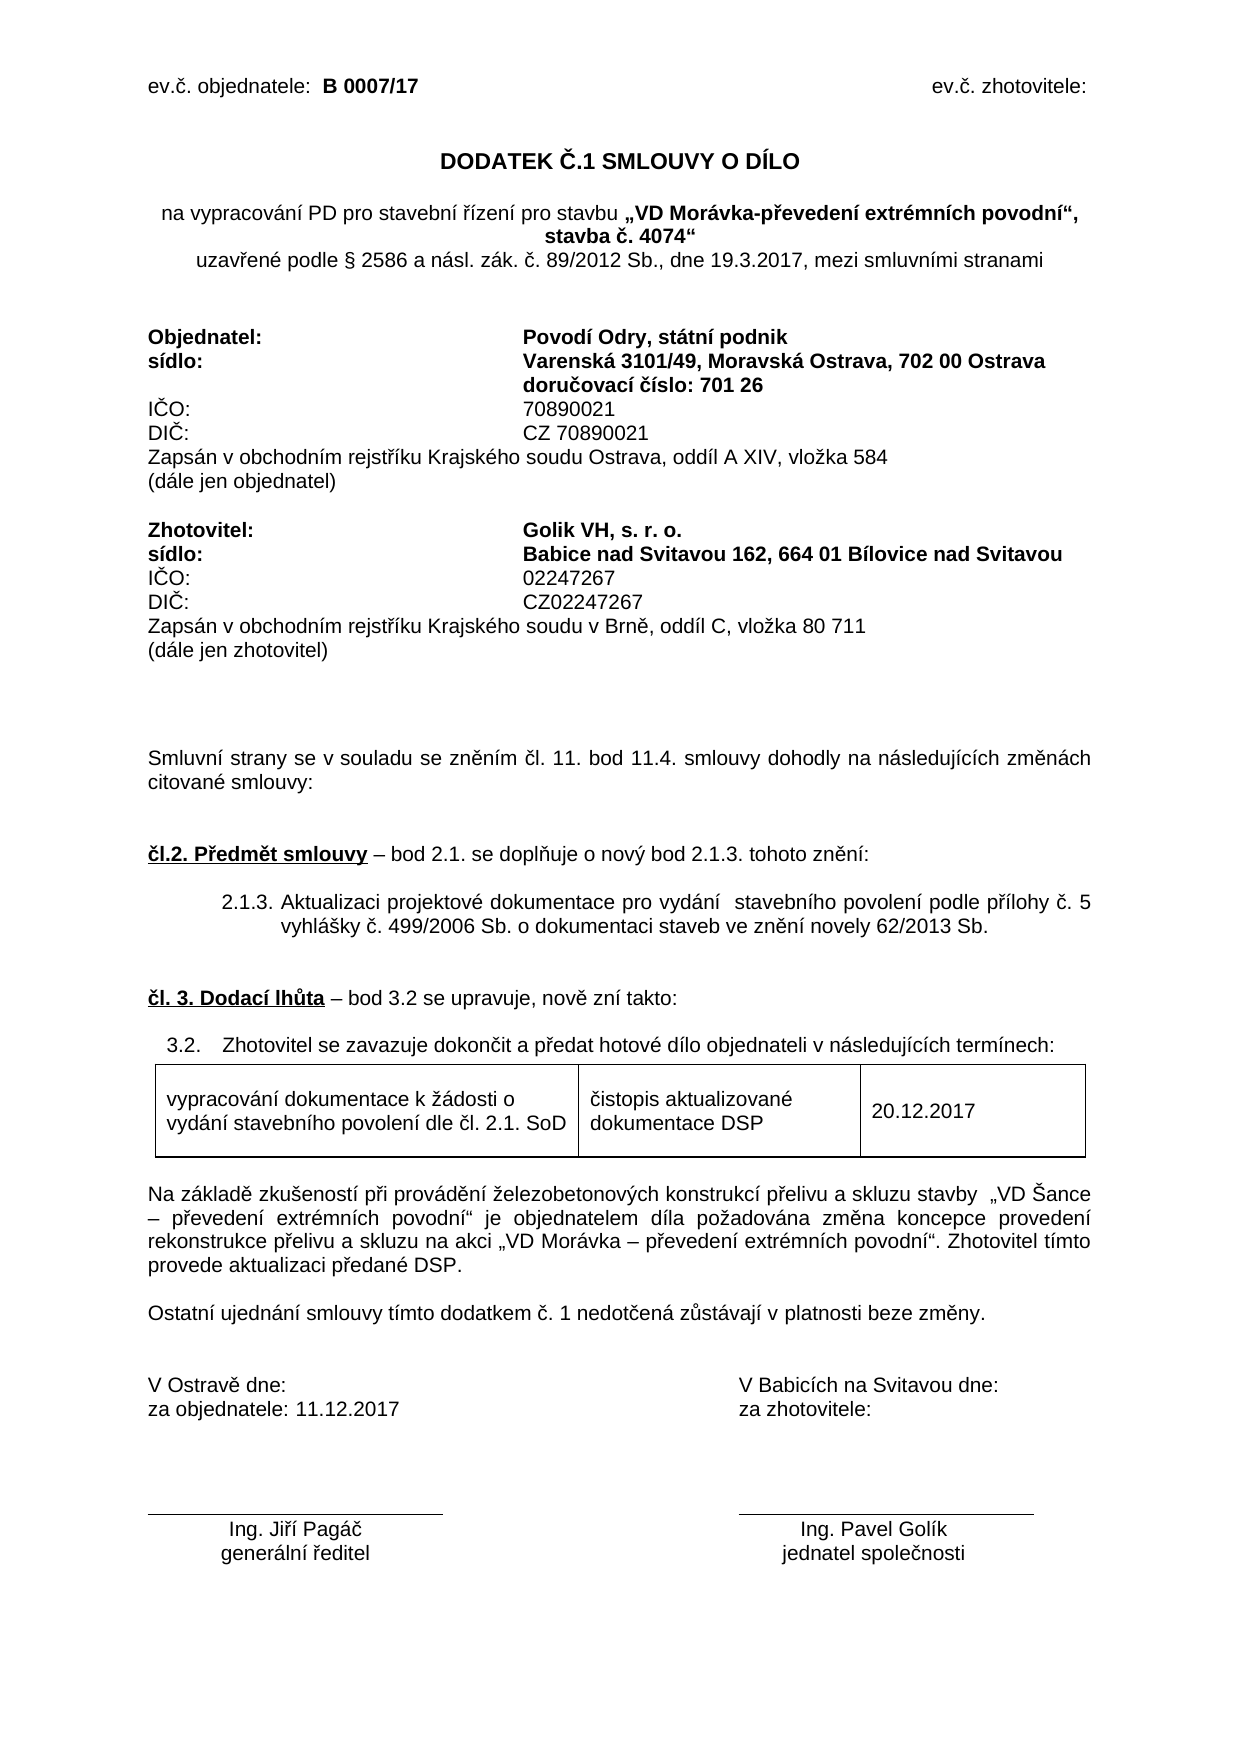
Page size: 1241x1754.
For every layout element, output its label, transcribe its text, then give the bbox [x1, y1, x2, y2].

text Na základě zkušeností při provádění železobetonových konstrukcí přelivu a skluzu stavby „VD Šance – převedení extrémních povodní“ je objednatelem díla požadována změna koncepce provedení rekonstrukce přelivu a skluzu na akci „VD Morávka – převedení extrémních povodní“. Zhotovitel tímto provede aktualizaci předané DSP. [148, 1181, 1093, 1277]
text čl. 3. Dodací lhůta – bod 3.2 se upravuje, nově zní takto: [148, 985, 1093, 1009]
text Zhotovitel: Golik VH, s. r. o. [148, 518, 1093, 542]
text Objednatel: Povodí Odry, státní podnik [148, 325, 1093, 349]
subtitle na vypracování PD pro stavební řízení pro stavbu „VD Morávka-převedení extrémních povodní“, stavba č. 4074“ [148, 200, 1093, 248]
text generální ředitel jednatel společnosti [148, 1541, 1093, 1565]
text (dále jen objednatel) [148, 469, 1093, 493]
text DIČ: CZ02247267 [148, 589, 1093, 613]
text za objednatele: 11.12.2017 za zhotovitele: [148, 1397, 1093, 1421]
text IČO: 02247267 [148, 566, 1093, 589]
text DIČ: CZ 70890021 [148, 421, 1093, 445]
text sídlo: Varenská 3101/49, Moravská Ostrava, 702 00 Ostrava [148, 349, 1093, 373]
text V Ostravě dne: V Babicích na Svitavou dne: [148, 1373, 1093, 1397]
list Zhotovitel se zavazuje dokončit a předat hotové dílo objednateli v následujících termínech: [166, 1033, 1093, 1057]
table_header čistopis aktualizované dokumentace DSP [579, 1065, 860, 1156]
text (dále jen zhotovitel) [148, 637, 1093, 661]
text 2.1.3. Aktualizaci projektové dokumentace pro vydání stavebního povolení podle přílohy č. 5 vyhlášky č. 499/2006 Sb. o dokumentaci staveb ve znění novely 62/2013 Sb. [221, 889, 1093, 937]
text Zapsán v obchodním rejstříku Krajského soudu Ostrava, oddíl A XIV, vložka 584 [148, 445, 1093, 469]
table_header 20.12.2017 [861, 1065, 1085, 1156]
title Dodatek č.1 SMLOUVy o dílo [148, 148, 1093, 174]
text Ostatní ujednání smlouvy tímto dodatkem č. 1 nedotčená zůstávají v platnosti beze změny. [148, 1301, 1093, 1325]
table_header vypracování dokumentace k žádosti o vydání stavebního povolení dle čl. 2.1. SoD [156, 1065, 578, 1156]
text Zapsán v obchodním rejstříku Krajského soudu v Brně, oddíl C, vložka 80 711 [148, 613, 1093, 637]
text Ing. Jiří Pagáč Ing. Pavel Golík [148, 1517, 1093, 1541]
subtitle uzavřené podle § 2586 a násl. zák. č. 89/2012 Sb., dne 19.3.2017, mezi smluvními stranami [148, 248, 1093, 272]
text čl.2. Předmět smlouvy – bod 2.1. se doplňuje o nový bod 2.1.3. tohoto znění: [148, 842, 1093, 866]
text sídlo: Babice nad Svitavou 162, 664 01 Bílovice nad Svitavou [148, 542, 1093, 566]
text doručovací číslo: 701 26 [148, 373, 1093, 397]
text Smluvní strany se v souladu se zněním čl. 11. bod 11.4. smlouvy dohodly na následujících změnách citované smlouvy: [148, 746, 1093, 794]
text IČO: 70890021 [148, 397, 1093, 421]
